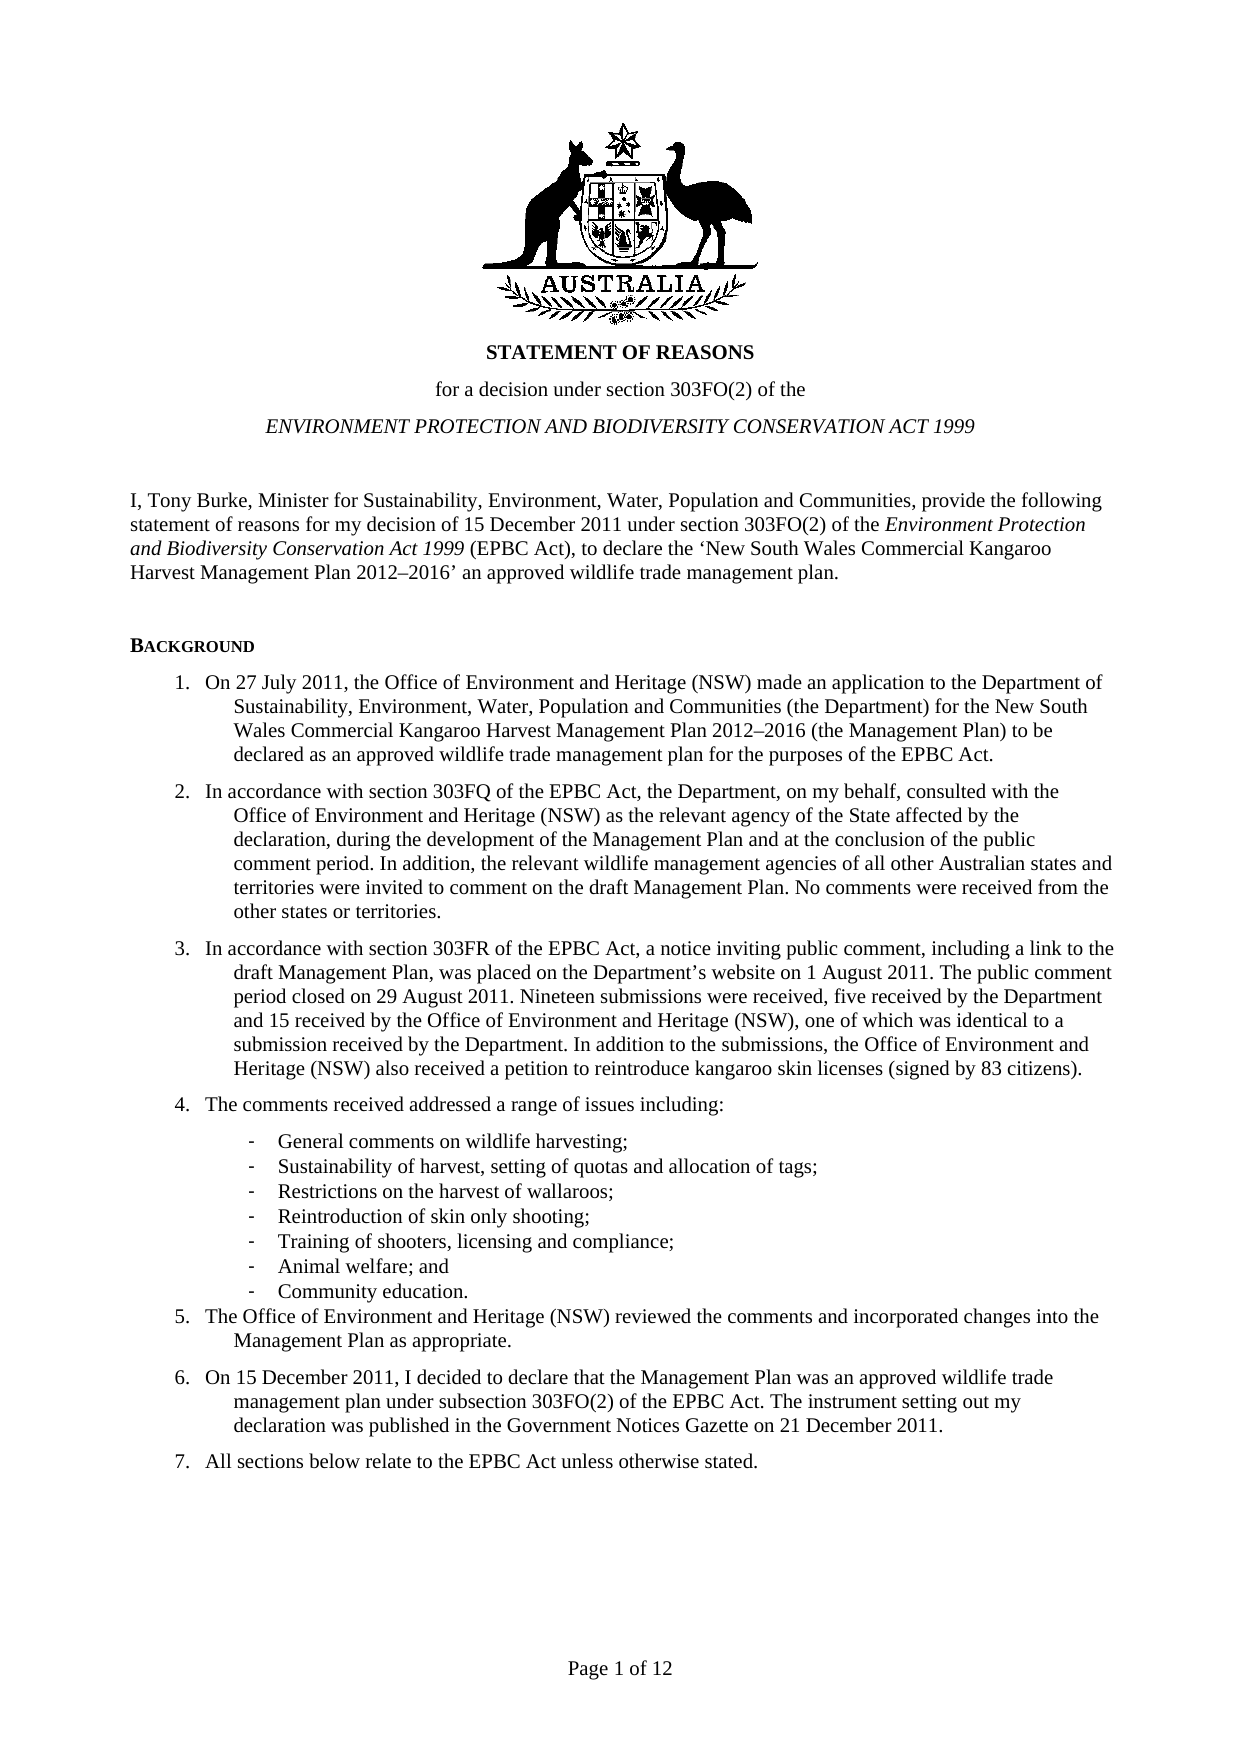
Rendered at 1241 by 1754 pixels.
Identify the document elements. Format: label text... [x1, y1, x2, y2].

picture [479, 118, 761, 328]
subtitle I, Tony Burke, Minister for Sustainability, Environment, Water, Population and Communities, provide the following statement of reasons for my decision of 15 December 2011 under section 303FO(2) of the Environment Protection and Biodiversity Conservation Act 1999 (EPBC Act), to declare the ‘New South Wales Commercial Kangaroo Harvest Management Plan 2012–2016’ an approved wildlife trade management plan. [130, 488, 1110, 584]
list The Office of Environment and Heritage (NSW) reviewed the comments and incorporated changes into the Management Plan as appropriate. [174, 1304, 1117, 1352]
list Community education. [248, 1279, 1110, 1304]
list Animal welfare; and [248, 1254, 1110, 1279]
list Reintroduction of skin only shooting; [248, 1204, 1110, 1229]
list Training of shooters, licensing and compliance; [248, 1229, 1110, 1254]
list Restrictions on the harvest of wallaroos; [248, 1179, 1110, 1204]
subtitle Background [130, 633, 1110, 657]
list for a decision under section 303FO(2) of the [130, 376, 1110, 401]
list In accordance with section 303FR of the EPBC Act, a notice inviting public comment, including a link to the draft Management Plan, was placed on the Department’s website on 1 August 2011. The public comment period closed on 29 August 2011. Nineteen submissions were received, five received by the Department and 15 received by the Office of Environment and Heritage (NSW), one of which was identical to a submission received by the Department. In addition to the submissions, the Office of Environment and Heritage (NSW) also received a petition to reintroduce kangaroo skin licenses (signed by 83 citizens). [174, 936, 1117, 1080]
list Sustainability of harvest, setting of quotas and allocation of tags; [248, 1154, 1110, 1179]
list The comments received addressed a range of issues including: [174, 1092, 1117, 1116]
list On 27 July 2011, the Office of Environment and Heritage (NSW) made an application to the Department of Sustainability, Environment, Water, Population and Communities (the Department) for the New South Wales Commercial Kangaroo Harvest Management Plan 2012–2016 (the Management Plan) to be declared as an approved wildlife trade management plan for the purposes of the EPBC Act. [174, 670, 1117, 766]
list All sections below relate to the EPBC Act unless otherwise stated. [174, 1449, 1117, 1473]
list General comments on wildlife harvesting; [248, 1129, 1110, 1154]
list In accordance with section 303FQ of the EPBC Act, the Department, on my behalf, consulted with the Office of Environment and Heritage (NSW) as the relevant agency of the State affected by the declaration, during the development of the Management Plan and at the conclusion of the public comment period. In addition, the relevant wildlife management agencies of all other Australian states and territories were invited to comment on the draft Management Plan. No comments were received from the other states or territories. [174, 779, 1117, 923]
list ENVIRONMENT PROTECTION AND BIODIVERSITY CONSERVATION ACT 1999 [130, 414, 1110, 439]
list On 15 December 2011, I decided to declare that the Management Plan was an approved wildlife trade management plan under subsection 303FO(2) of the EPBC Act. The instrument setting out my declaration was published in the Government Notices Gazette on 21 December 2011. [174, 1364, 1117, 1437]
text STATEMENT OF REASONS [130, 340, 1110, 364]
